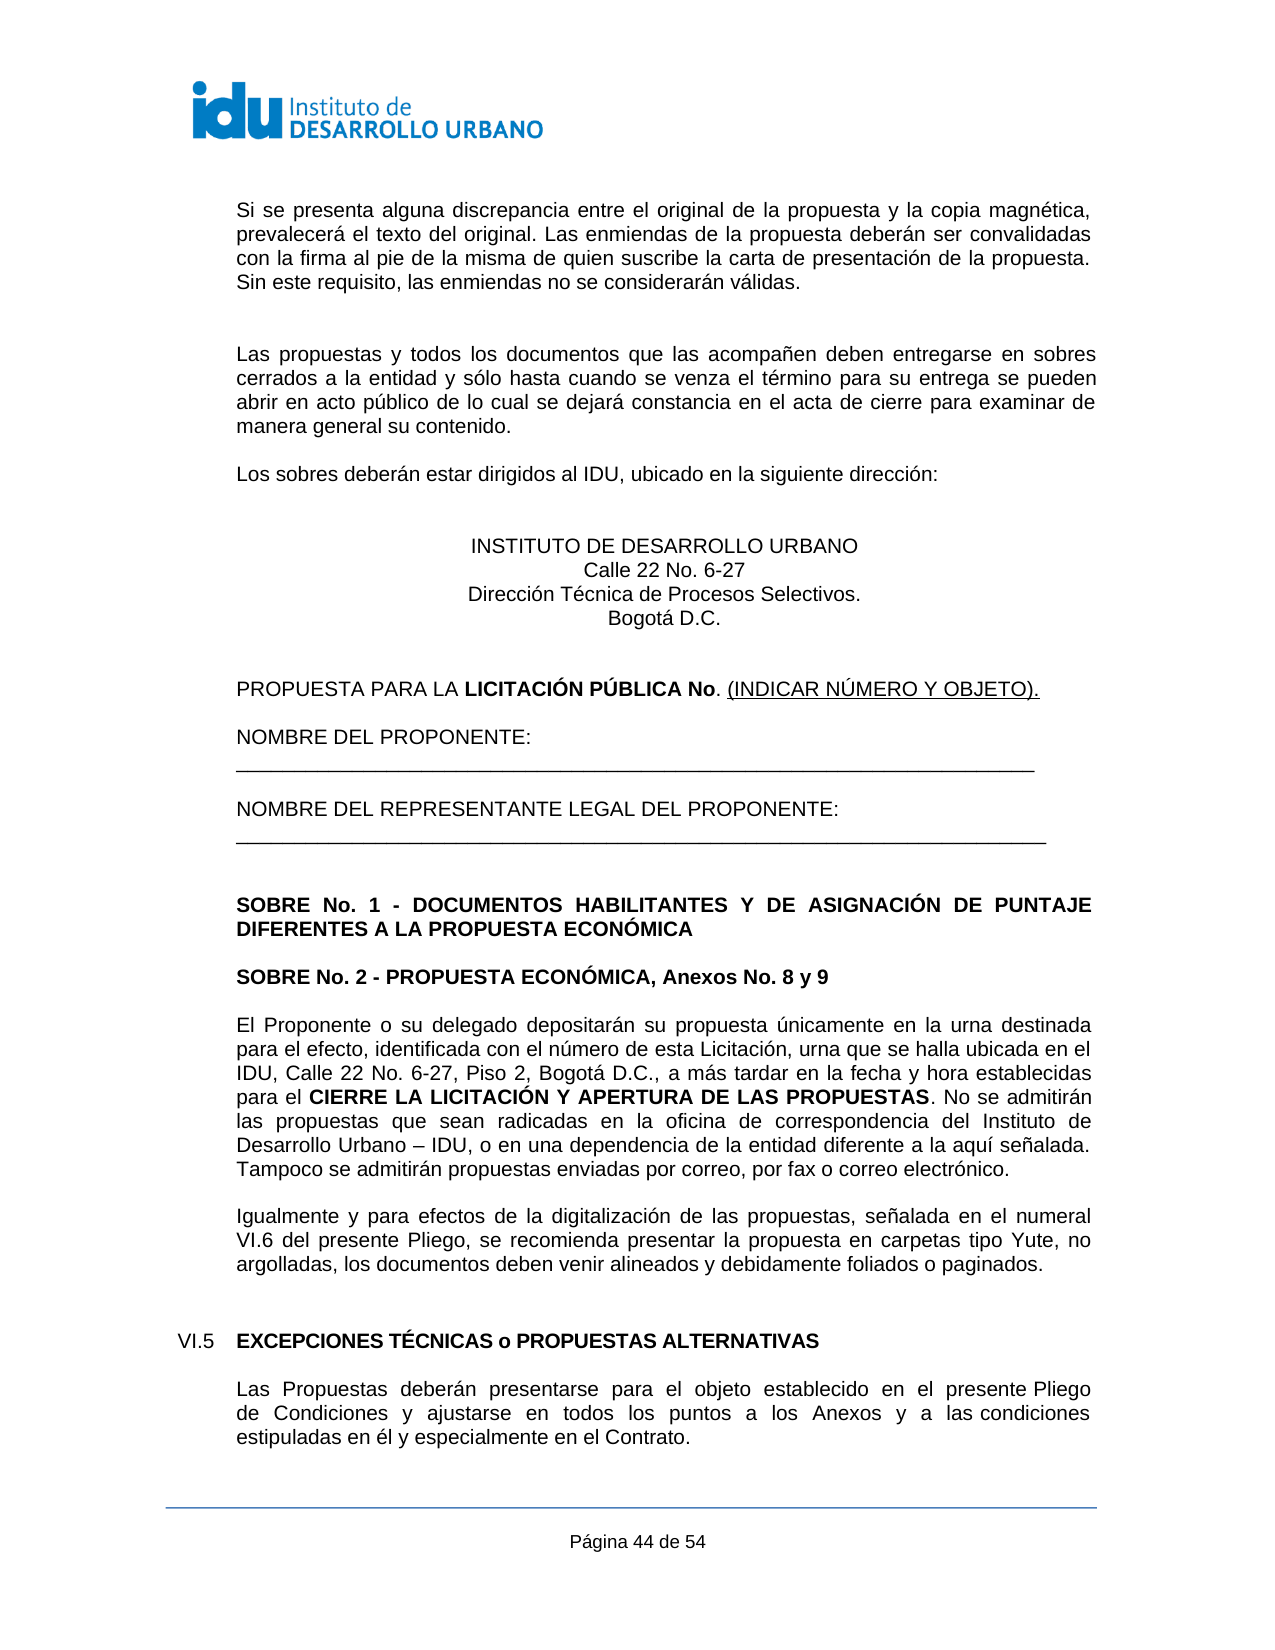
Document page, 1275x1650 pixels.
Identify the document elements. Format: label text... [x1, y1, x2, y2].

text PROPUESTA PARA LA LICITACIÓN PÚBLICA No. (INDICAR NÚMERO Y OBJETO). [236, 677, 1092, 701]
text Bogotá D.C. [236, 605, 1092, 629]
text Las propuestas y todos los documentos que las acompañen deben entregarse en sobres cerrados a la entidad y sólo hasta cuando se venza el término para su entrega se pueden abrir en acto público de lo cual se dejará constancia en el acta de cierre para examinar de manera general su contenido. [236, 342, 1098, 438]
text Igualmente y para efectos de la digitalización de las propuestas, señalada en el numeral 6.4 del presente Pliego, se recomienda presentar la propuesta en carpetas tipo Yute, no argolladas, los documentos deben venir alineados y debidamente foliados o paginados. [236, 1204, 1092, 1276]
text INSTITUTO DE DESARROLLO URBANO [236, 533, 1092, 557]
text NOMBRE DEL PROPONENTE: [236, 725, 1092, 749]
text SOBRE No. 1 - DOCUMENTOS HABILITANTES Y DE ASIGNACIÓN DE PUNTAJE DIFERENTES A LA PROPUESTA ECONÓMICA [236, 893, 1092, 941]
text El Proponente o su delegado depositarán su propuesta únicamente en la urna destinada para el efecto, identificada con el número de esta Licitación, urna que se halla ubicada en el IDU, Calle 22 No. 6-27, Piso 2, Bogotá D.C., a más tardar en la fecha y hora establecidas para el CIERRE la Licitación Y APERTURA DE LAS PROPUESTAS. No se admitirán las propuestas que sean radicadas en la oficina de correspondencia del Instituto de Desarrollo Urbano – IDU, o en una dependencia de la entidad diferente a la aquí señalada. Tampoco se admitirán propuestas enviadas por correo, por fax o correo electrónico. [236, 1013, 1092, 1180]
text Calle 22 No. 6-27 [236, 557, 1092, 581]
text EXCEPCIONES TÉCNICAS o PROPUESTAS ALTERNATIVAS [177, 1329, 1093, 1353]
picture [177, 73, 557, 151]
text ______________________________________________________________________ [236, 821, 1092, 845]
text _____________________________________________________________________ [236, 749, 1092, 773]
text Si se presenta alguna discrepancia entre el original de la propuesta y la copia magnética, prevalecerá el texto del original. Las enmiendas de la propuesta deberán ser convalidadas con la firma al pie de la misma de quien suscribe la carta de presentación de la propuesta. Sin este requisito, las enmiendas no se considerarán válidas. [236, 198, 1092, 294]
text SOBRE No. 2 - PROPUESTA ECONÓMICA, Anexos No. 8 y 9 [236, 965, 1092, 989]
text Dirección Técnica de Procesos Selectivos. [236, 581, 1092, 605]
text Los sobres deberán estar dirigidos al IDU, ubicado en la siguiente dirección: [236, 462, 1092, 486]
text Las Propuestas deberán presentarse para el objeto establecido en el presente Pliego de Condiciones y ajustarse en todos los puntos a los Anexos y a las condiciones estipuladas en él y especialmente en el Contrato. [236, 1377, 1092, 1449]
text NOMBRE DEL REPRESENTANTE LEGAL DEL PROPONENTE: [236, 797, 1092, 821]
